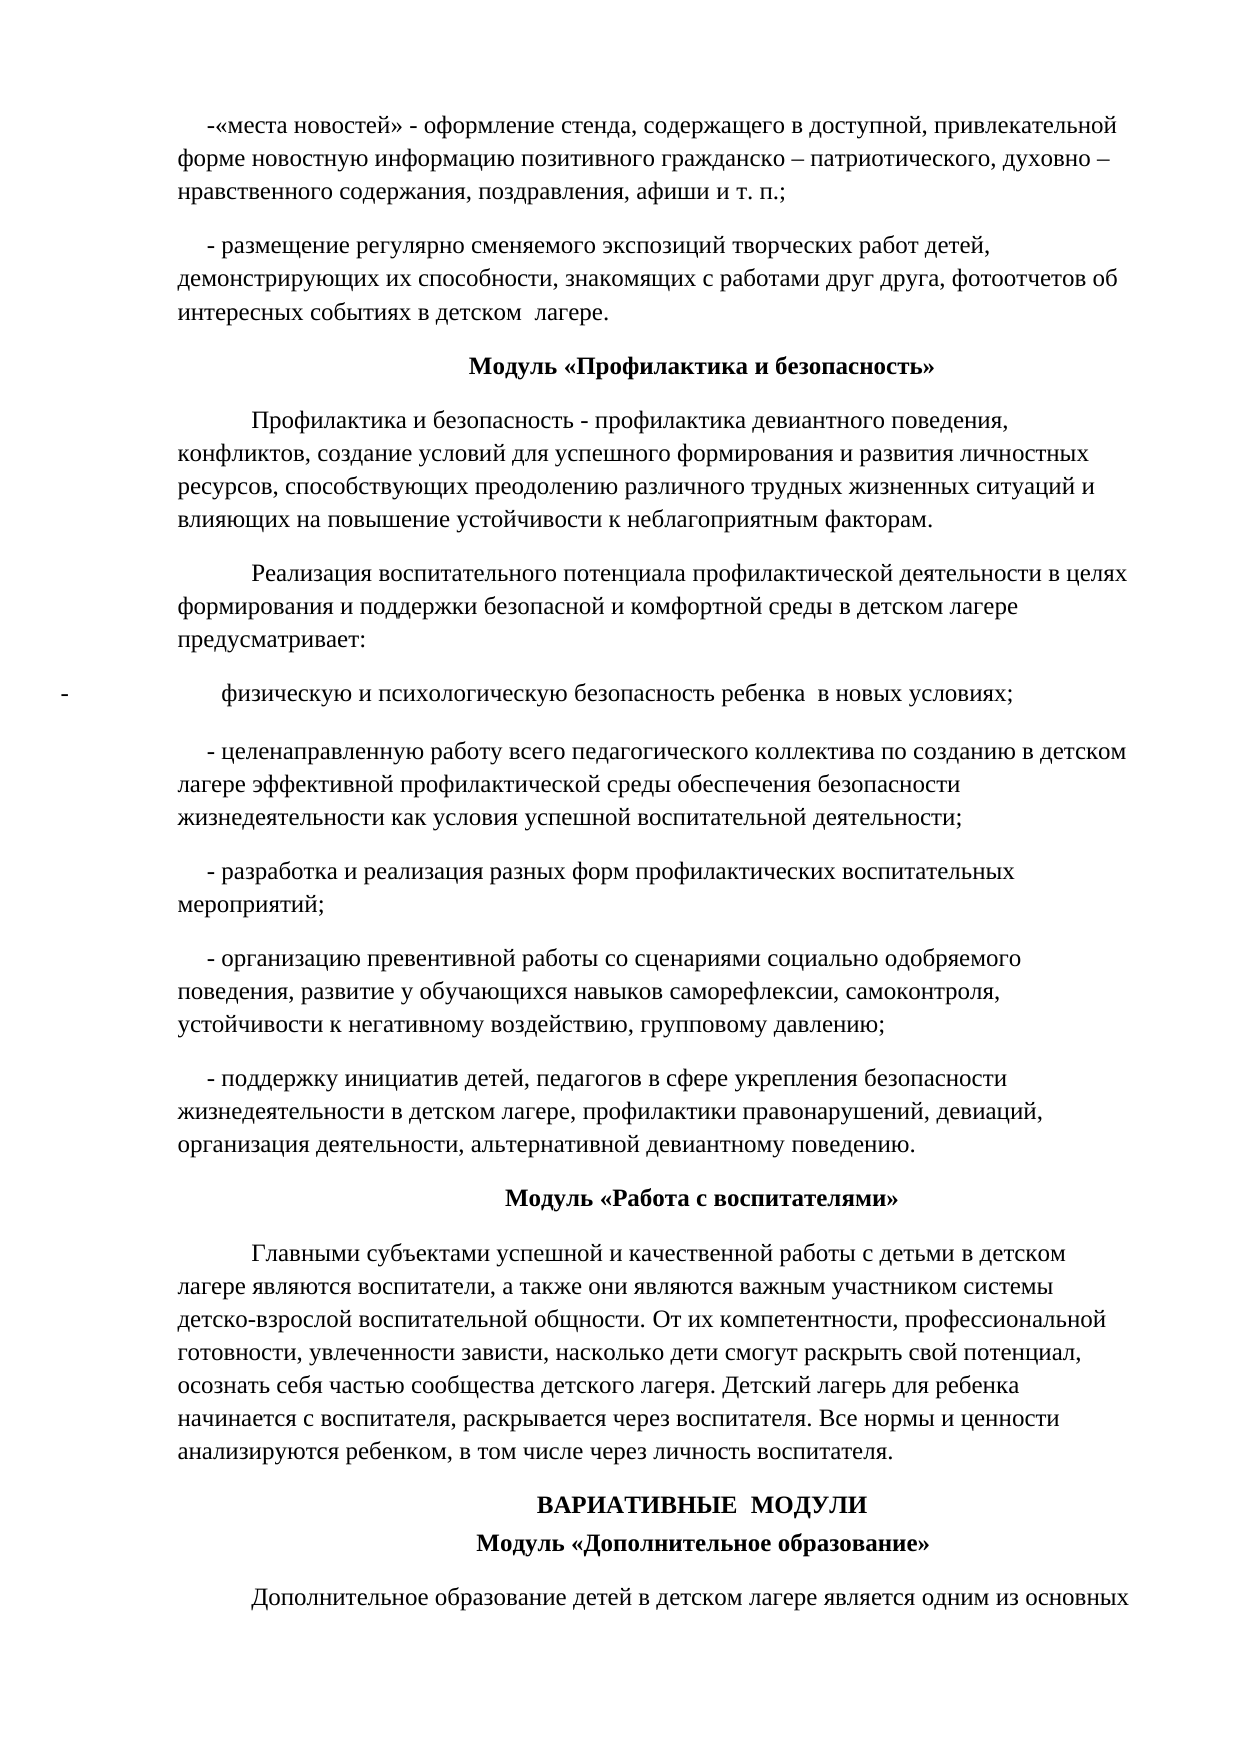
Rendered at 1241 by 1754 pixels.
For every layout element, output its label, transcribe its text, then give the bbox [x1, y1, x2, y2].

text ВАРИАТИВНЫЕ МОДУЛИ [335, 1490, 1069, 1519]
list разработка и реализация разных форм профилактических воспитательных мероприятий; [177, 856, 1016, 918]
list размещение регулярно сменяемого экспозиций творческих работ детей, демонстрирующих их способности, знакомящих с работами друг друга, фотоотчетов об интересных событиях в детском лагере. [177, 231, 1119, 325]
list поддержку инициатив детей, педагогов в сфере укрепления безопасности жизнедеятельности в детском лагере, профилактики правонарушений, девиаций, организация деятельности, альтернативной девиантному поведению. [177, 1063, 1056, 1158]
list целенаправленную работу всего педагогического коллектива по созданию в детском лагере эффективной профилактической среды обеспечения безопасности жизнедеятельности как условия успешной воспитательной деятельности; [177, 736, 1128, 831]
text Главными субъектами успешной и качественной работы с детьми в детском лагере являются воспитатели, а также они являются важным участником системы детско-взрослой воспитательной общности. От их компетентности, профессиональной готовности, увлеченности зависти, насколько дети смогут раскрыть свой потенциал, осознать себя частью сообщества детского лагеря. Детский лагерь для ребенка начинается с воспитателя, раскрывается через воспитателя. Все нормы и ценности анализируются ребенком, в том числе через личность воспитателя. [177, 1238, 1113, 1464]
text Реализация воспитательного потенциала профилактической деятельности в целях формирования и поддержки безопасной и комфортной среды в детском лагере предусматривает: [177, 558, 1161, 652]
list организацию превентивной работы со сценариями социально одобряемого поведения, развитие у обучающихся навыков саморефлексии, самоконтроля, устойчивости к негативному воздействию, групповому давлению; [177, 943, 1022, 1038]
text -«места новостей» - оформление стенда, содержащего в доступной, привлекательной форме новостную информацию позитивного гражданско – патриотического, духовно – нравственного содержания, поздравления, афиши и т. п.; [177, 110, 1120, 205]
text Модуль «Работа с воспитателями» [335, 1183, 1068, 1212]
text Модуль «Профилактика и безопасность» [335, 351, 1069, 379]
list физическую и психологическую безопасность ребенка в новых условиях; [60, 678, 1161, 707]
text Модуль «Дополнительное образование» [23, 1528, 930, 1557]
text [177, 1582, 1132, 1611]
text Профилактика и безопасность - профилактика девиантного поведения, конфликтов, создание условий для успешного формирования и развития личностных ресурсов, способствующих преодолению различного трудных жизненных ситуаций и влияющих на повышение устойчивости к неблагоприятным факторам. [177, 405, 1098, 533]
